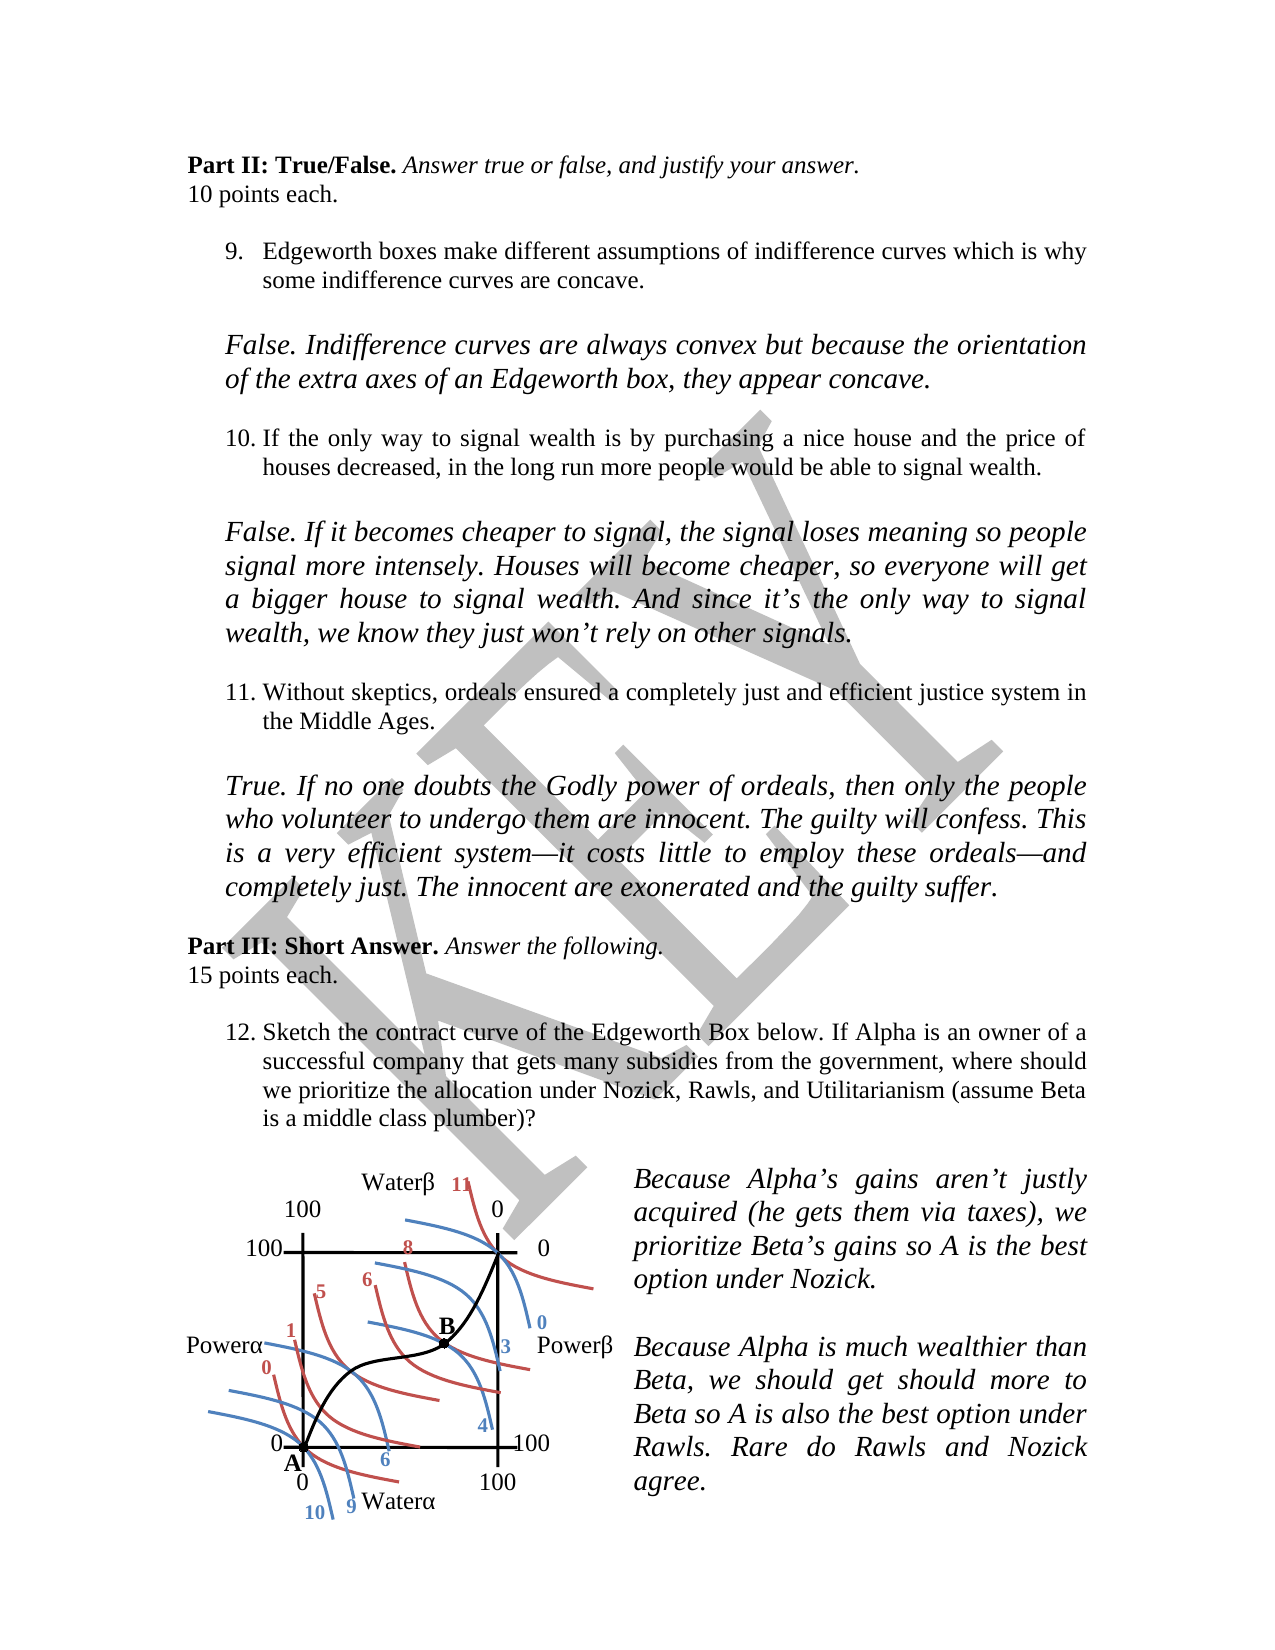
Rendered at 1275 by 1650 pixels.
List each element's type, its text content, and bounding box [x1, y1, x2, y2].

text False. Indifference curves are always convex but because the orientation of the extra axes of an Edgeworth box, they appear concave. [225, 327, 1087, 394]
list If the only way to signal wealth is by purchasing a nice house and the price of houses decreased, in the long run more people would be able to signal wealth. [225, 423, 1087, 481]
text Part II: True/False. Answer true or false, and justify your answer. [187, 150, 1087, 179]
text Because Alpha’s gains aren’t justly acquired (he gets them via taxes), we prioritize Beta’s gains so A is the best option under Nozick. [187, 1161, 1087, 1295]
text False. If it becomes cheaper to signal, the signal loses meaning so people signal more intensely. Houses will become cheaper, so everyone will get a bigger house to signal wealth. And since it’s the only way to signal wealth, we know they just won’t rely on other signals. [225, 514, 1087, 648]
text True. If no one doubts the Godly power of ordeals, then only the people who volunteer to undergo them are innocent. The guilty will confess. This is a very efficient system—it costs little to employ these ordeals—and completely just. The innocent are exonerated and the guilty suffer. [225, 768, 1087, 902]
text Because Alpha is much wealthier than Beta, we should get should more to Beta so A is also the best option under Rawls. Rare do Rawls and Nozick agree. [187, 1329, 1087, 1496]
list Sketch the contract curve of the Edgeworth Box below. If Alpha is an owner of a successful company that gets many subsidies from the government, where should we prioritize the allocation under Nozick, Rawls, and Utilitarianism (assume Beta is a middle class plumber)? [225, 1017, 1087, 1132]
list Without skeptics, ordeals ensured a completely just and efficient justice system in the Middle Ages. [225, 677, 1087, 734]
text Part III: Short Answer. Answer the following. [187, 931, 1087, 960]
list Edgeworth boxes make different assumptions of indifference curves which is why some indifference curves are concave. [225, 236, 1087, 294]
text 15 points each. [187, 960, 1087, 988]
text 10 points each. [187, 179, 1087, 207]
